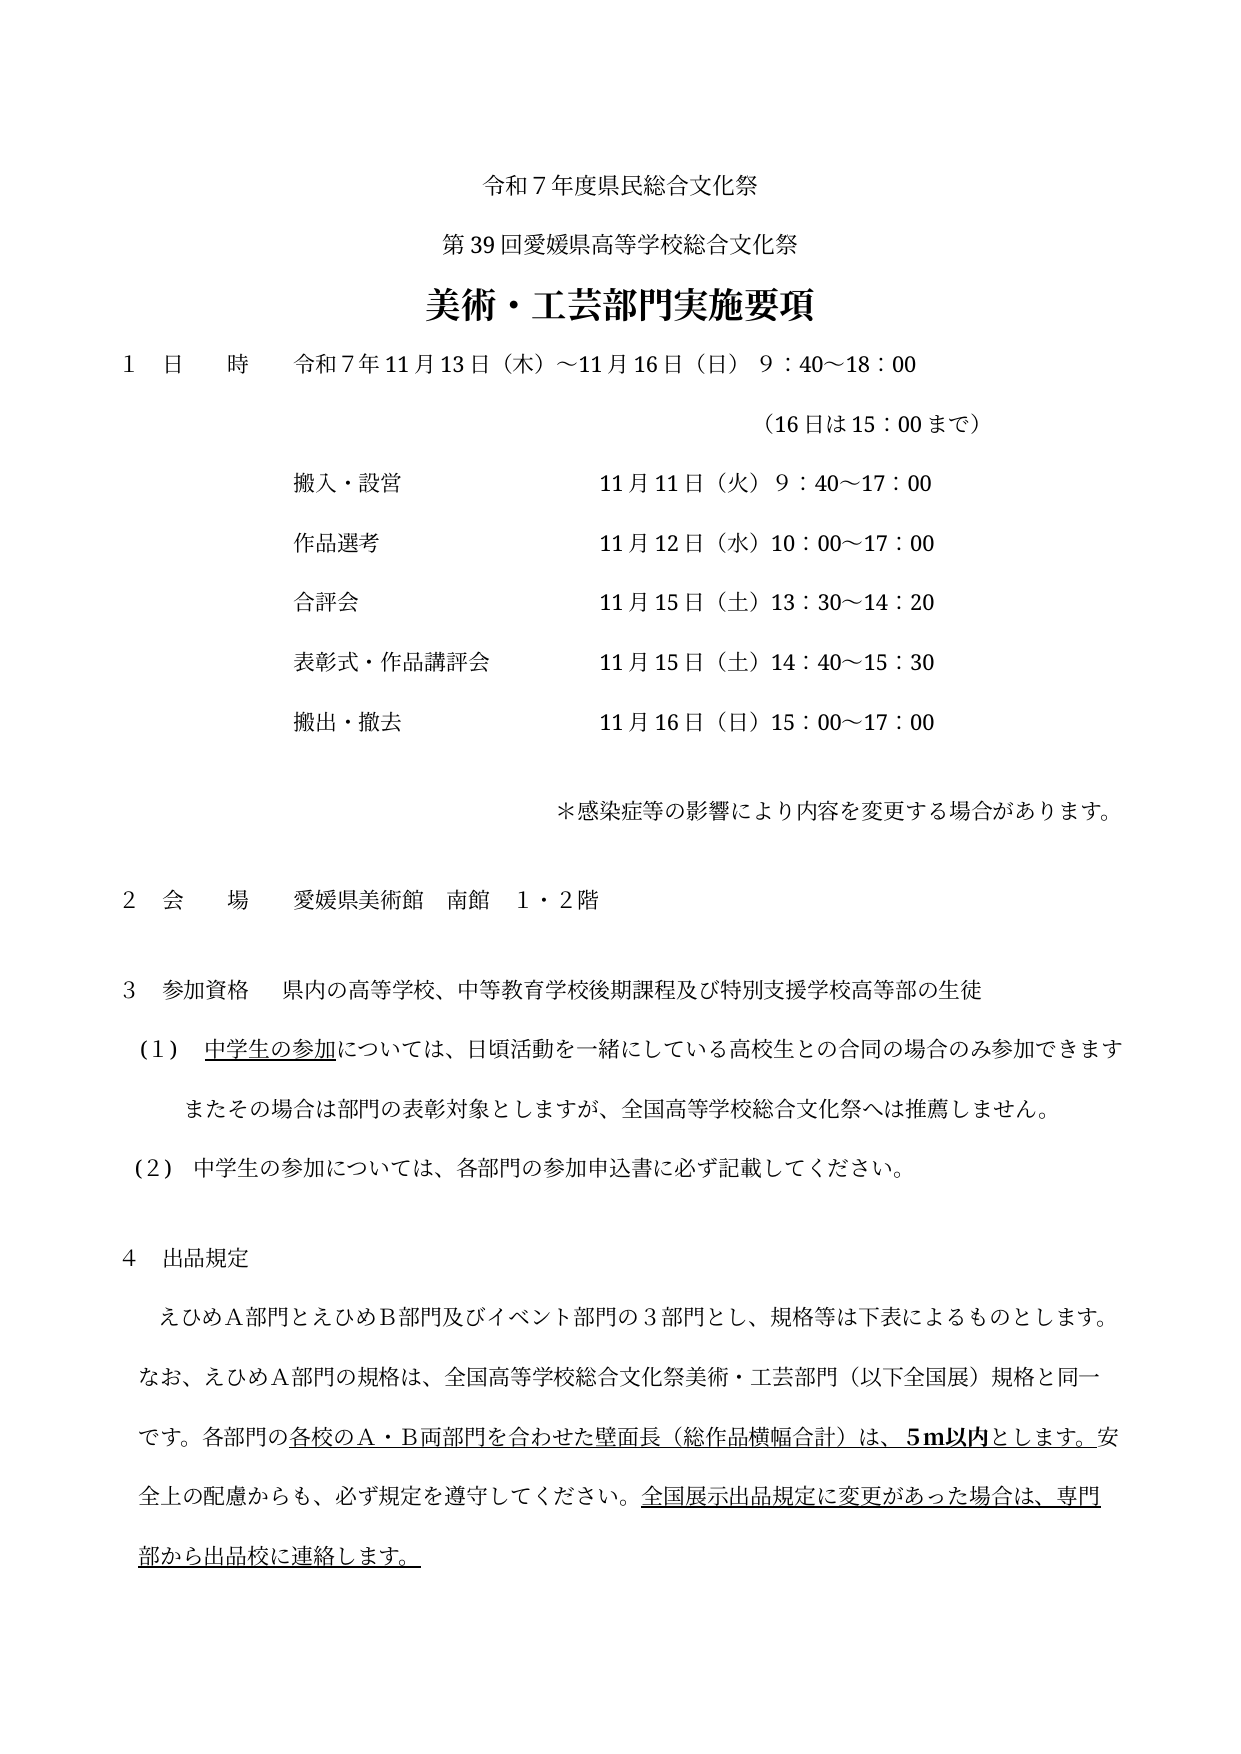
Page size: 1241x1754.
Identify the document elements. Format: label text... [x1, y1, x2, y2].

text ４ 出品規定 [118, 1227, 1122, 1287]
text (２) 中学生の参加については、各部門の参加申込書に必ず記載してください。 [118, 1138, 1122, 1197]
text ＊感染症等の影響により内容を変更する場合があります。 [118, 780, 1122, 840]
text 搬入・設営 11月11日（火）９：40～17：00 [118, 452, 1122, 512]
text (１) 中学生の参加については、日頃活動を一緒にしている高校生との合同の場合のみ参加できます。またその場合は部門の表彰対象としますが、全国高等学校総合文化祭へは推薦しません。 [140, 1018, 1122, 1138]
text （16日は15：00まで） [118, 393, 1122, 452]
text 搬出・撤去 11月16日（日）15：00～17：00 [118, 691, 1122, 750]
text １ 日 時 令和７年11月13日（木）～11月16日（日） ９：40～18：00 [118, 333, 1122, 393]
text ３ 参加資格 県内の高等学校、中等教育学校後期課程及び特別支援学校高等部の生徒 [118, 959, 1122, 1018]
text えひめＡ部門とえひめＢ部門及びイベント部門の３部門とし、規格等は下表によるものとします。なお、えひめＡ部門の規格は、全国高等学校総合文化祭美術・工芸部門（以下全国展）規格と同一です。各部門の各校のＡ・Ｂ両部門を合わせた壁面長（総作品横幅合計）は、５ｍ以内とします。安全上の配慮からも、必ず規定を遵守してください。全国展示出品規定に変更があった場合は、専門部から出品校に連絡します。 [138, 1287, 1122, 1584]
text 表彰式・作品講評会 11月15日（土）14：40～15：30 [118, 631, 1122, 691]
text 作品選考 11月12日（水）10：00～17：00 [118, 512, 1122, 572]
text 美術・工芸部門実施要項 [118, 274, 1122, 333]
text 第39回愛媛県高等学校総合文化祭 [118, 214, 1122, 274]
text 合評会 11月15日（土）13：30～14：20 [118, 572, 1122, 631]
text 令和７年度県民総合文化祭 [118, 154, 1122, 214]
text ２ 会 場 愛媛県美術館 南館 １・２階 [118, 869, 1122, 929]
